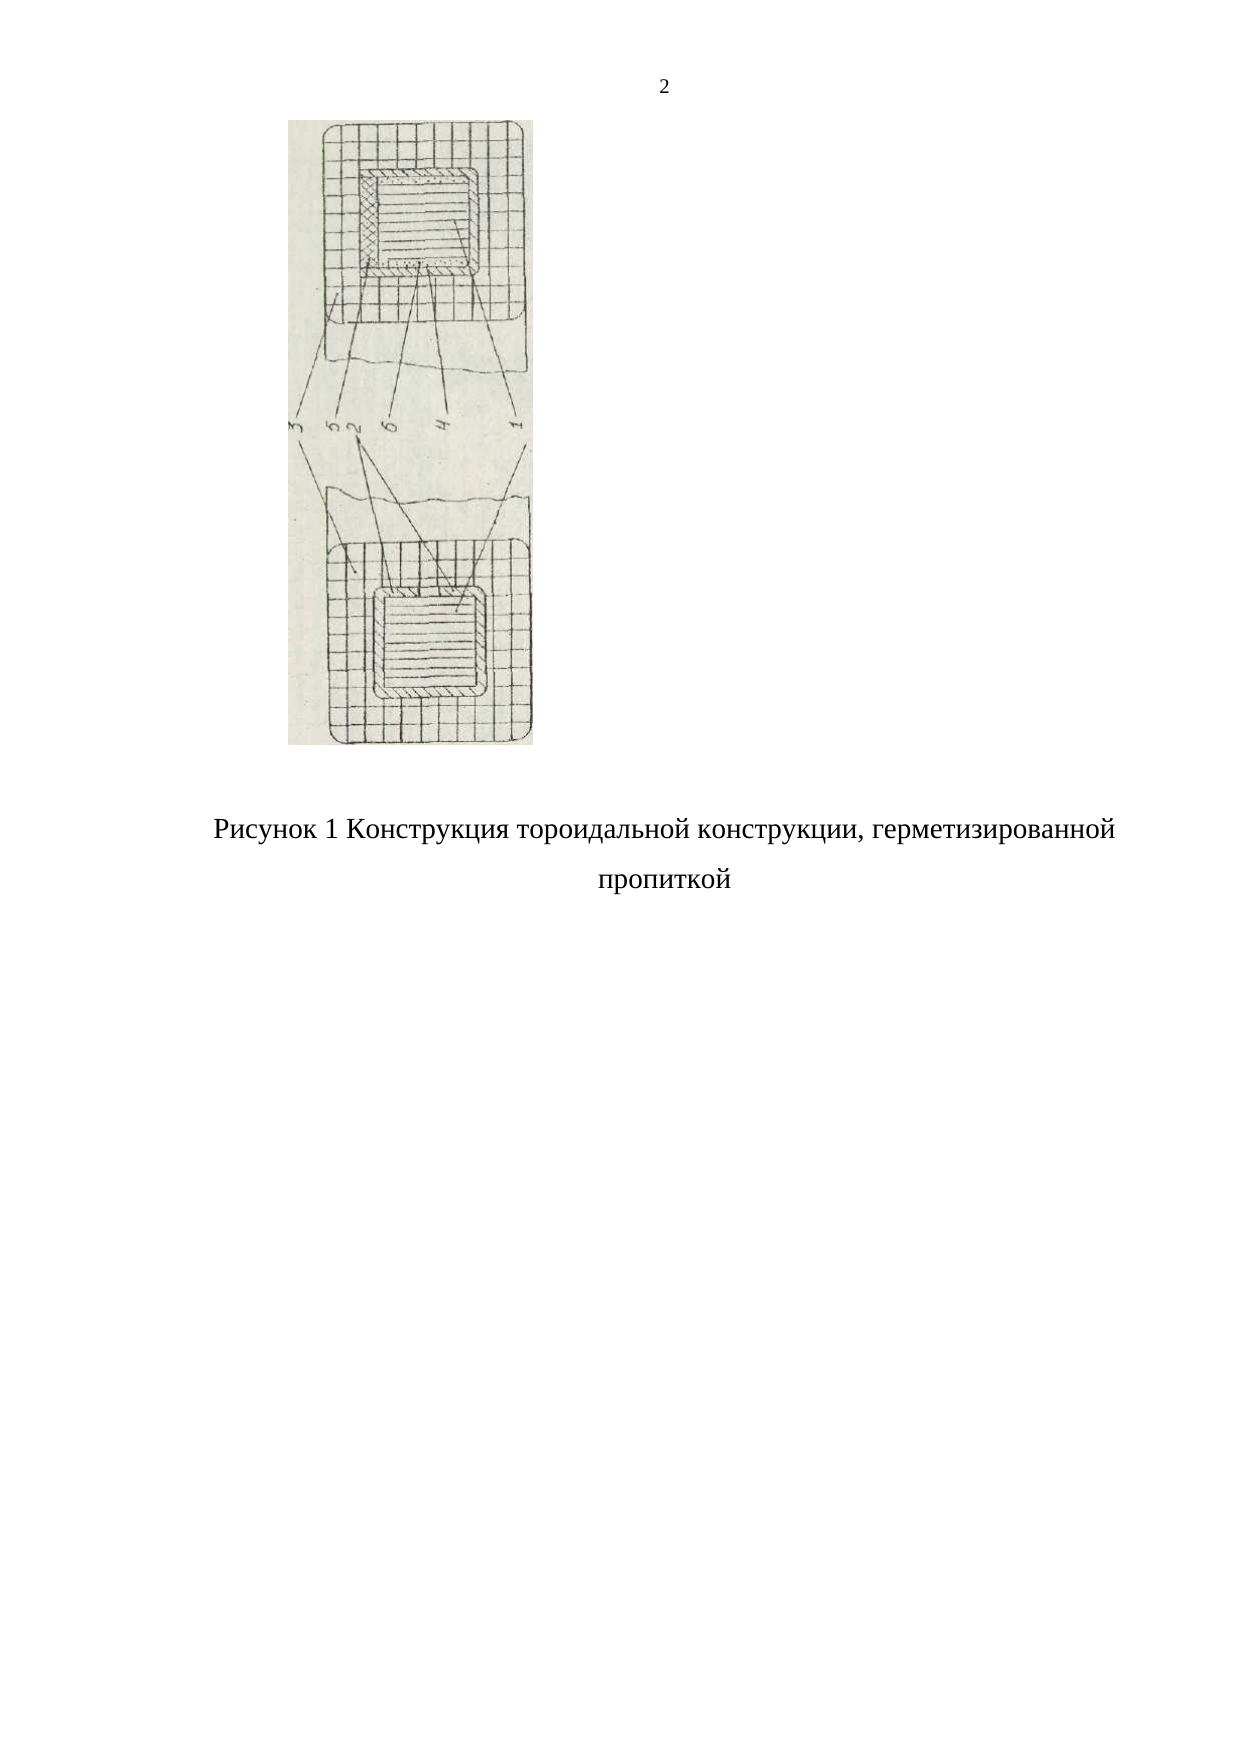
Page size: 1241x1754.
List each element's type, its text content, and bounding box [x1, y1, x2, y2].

text Рисунок 1 Конструкция тороидальной конструкции, герметизированной пропиткой [177, 811, 1152, 895]
picture [288, 120, 533, 745]
